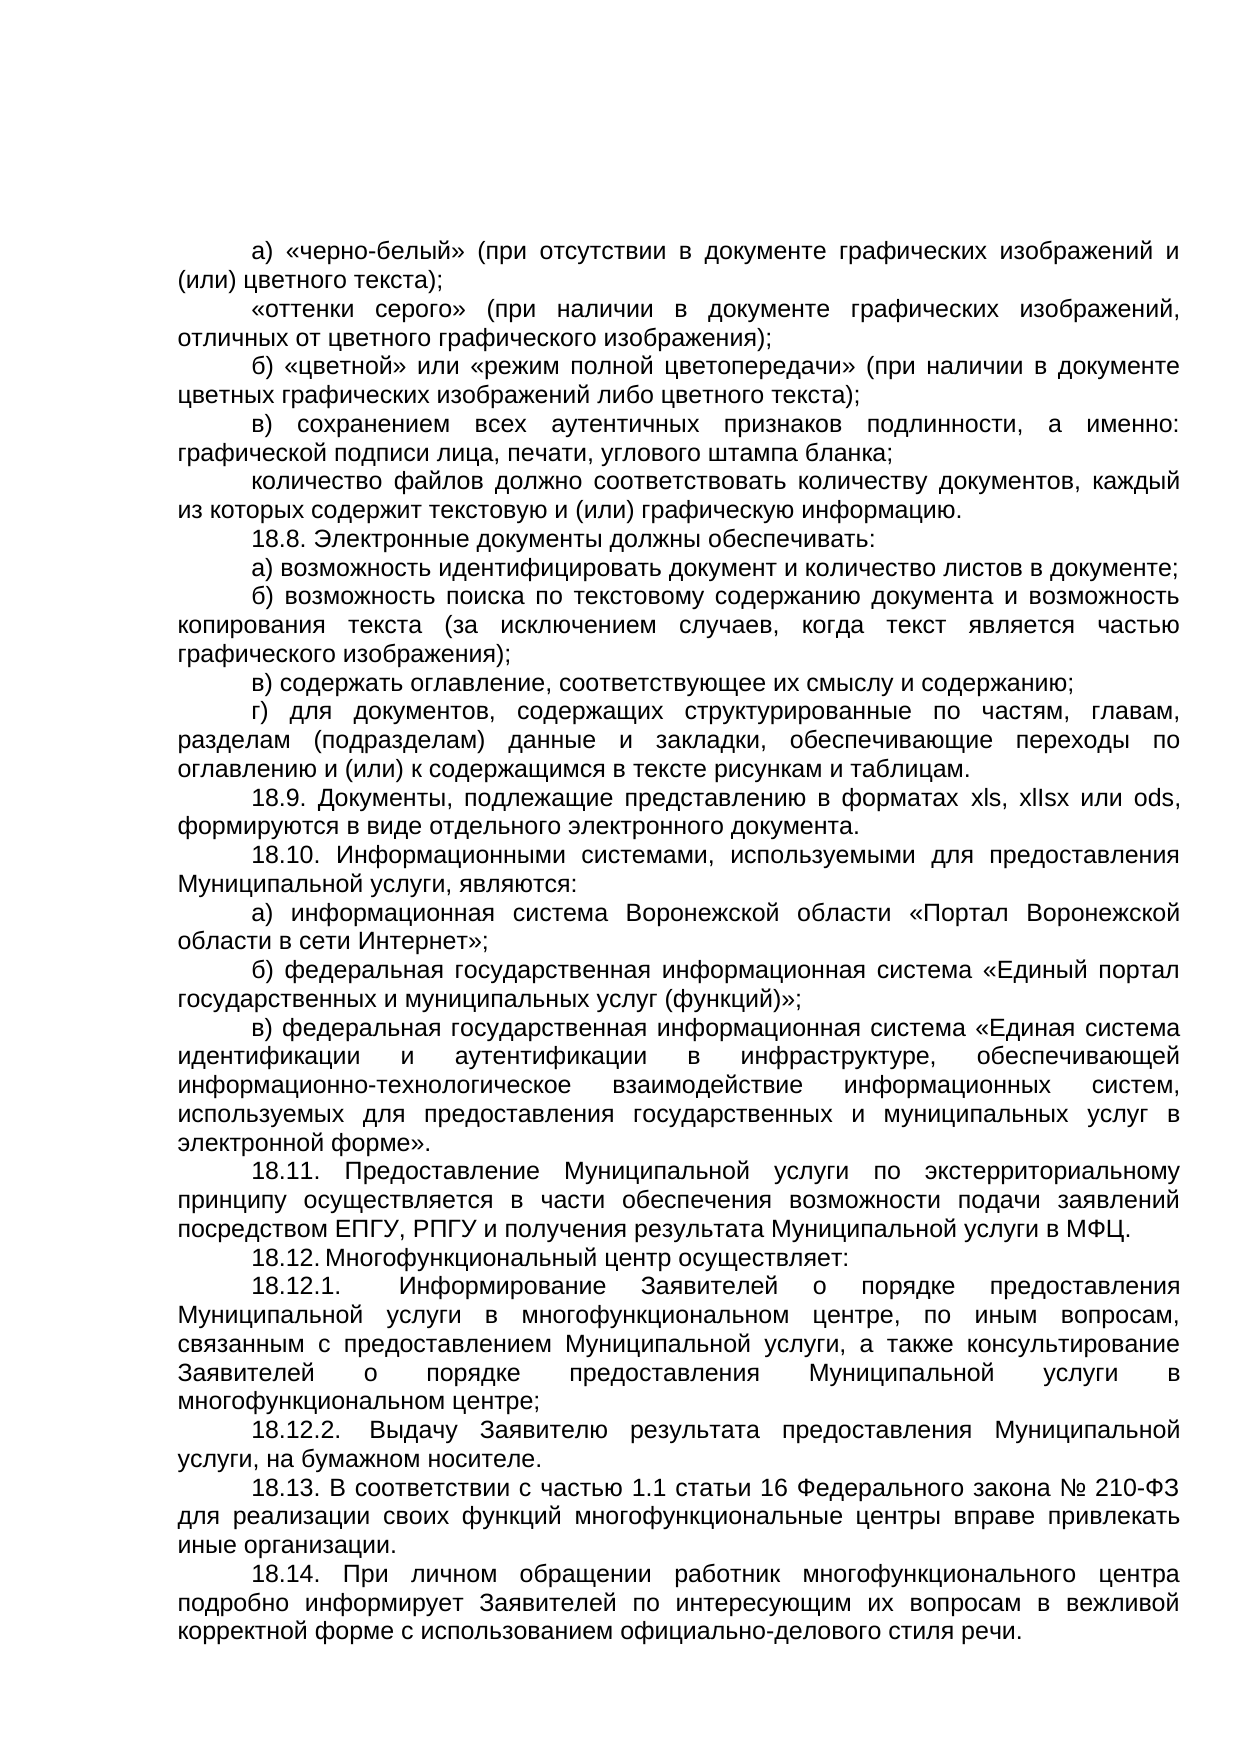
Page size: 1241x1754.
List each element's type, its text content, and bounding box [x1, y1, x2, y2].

text 18.8. Электронные документы должны обеспечивать: [177, 524, 1181, 552]
text б) возможность поиска по текстовому содержанию документа и возможность копирования текста (за исключением случаев, когда текст является частью графического изображения); [177, 581, 1181, 667]
list Информирование Заявителей о порядке предоставления Муниципальной услуги в многофункциональном центре, по иным вопросам, связанным с предоставлением Муниципальной услуги, а также консультирование Заявителей о порядке предоставления Муниципальной услуги в многофункциональном центре; [177, 1271, 1181, 1415]
list Многофункциональный центр осуществляет: [177, 1242, 1181, 1271]
list Выдачу Заявителю результата предоставления Муниципальной услуги, на бумажном носителе. [177, 1415, 1181, 1472]
text г) для документов, содержащих структурированные по частям, главам, разделам (подразделам) данные и закладки, обеспечивающие переходы по оглавлению и (или) к содержащимся в тексте рисункам и таблицам. [177, 696, 1181, 782]
text б) федеральная государственная информационная система «Единый портал государственных и муниципальных услуг (функций)»; [177, 955, 1181, 1012]
text в) содержать оглавление, соответствующее их смыслу и содержанию; [177, 667, 1181, 696]
text в) федеральная государственная информационная система «Единая система идентификации и аутентификации в инфраструктуре, обеспечивающей информационно-технологическое взаимодействие информационных систем, используемых для предоставления государственных и муниципальных услуг в электронной форме». [177, 1012, 1181, 1156]
text а) возможность идентифицировать документ и количество листов в документе; [177, 552, 1181, 581]
text 18.11. Предоставление Муниципальной услуги по экстерриториальному принципу осуществляется в части обеспечения возможности подачи заявлений посредством ЕПГУ, РПГУ и получения результата Муниципальной услуги в МФЦ. [177, 1156, 1181, 1242]
text в) сохранением всех аутентичных признаков подлинности, а именно: графической подписи лица, печати, углового штампа бланка; [177, 409, 1181, 466]
text а) информационная система Воронежской области «Портал Воронежской области в сети Интернет»; [177, 897, 1181, 955]
text 18.9. Документы, подлежащие представлению в форматах xls, xlIsx или ods, формируются в виде отдельного электронного документа. [177, 782, 1181, 840]
text 18.10. Информационными системами, используемыми для предоставления Муниципальной услуги, являются: [177, 840, 1181, 897]
text количество файлов должно соответствовать количеству документов, каждый из которых содержит текстовую и (или) графическую информацию. [177, 466, 1181, 524]
text а) «черно-белый» (при отсутствии в документе графических изображений и (или) цветного текста); [177, 236, 1181, 294]
text 18.13. В соответствии с частью 1.1 статьи 16 Федерального закона № 210-ФЗ для реализации своих функций многофункциональные центры вправе привлекать иные организации. [177, 1472, 1181, 1559]
text 18.14. При личном обращении работник многофункционального центра подробно информирует Заявителей по интересующим их вопросам в вежливой корректной форме с использованием официально-делового стиля речи. [177, 1559, 1181, 1645]
text «оттенки серого» (при наличии в документе графических изображений, отличных от цветного графического изображения); [177, 294, 1181, 351]
text б) «цветной» или «режим полной цветопередачи» (при наличии в документе цветных графических изображений либо цветного текста); [177, 351, 1181, 409]
